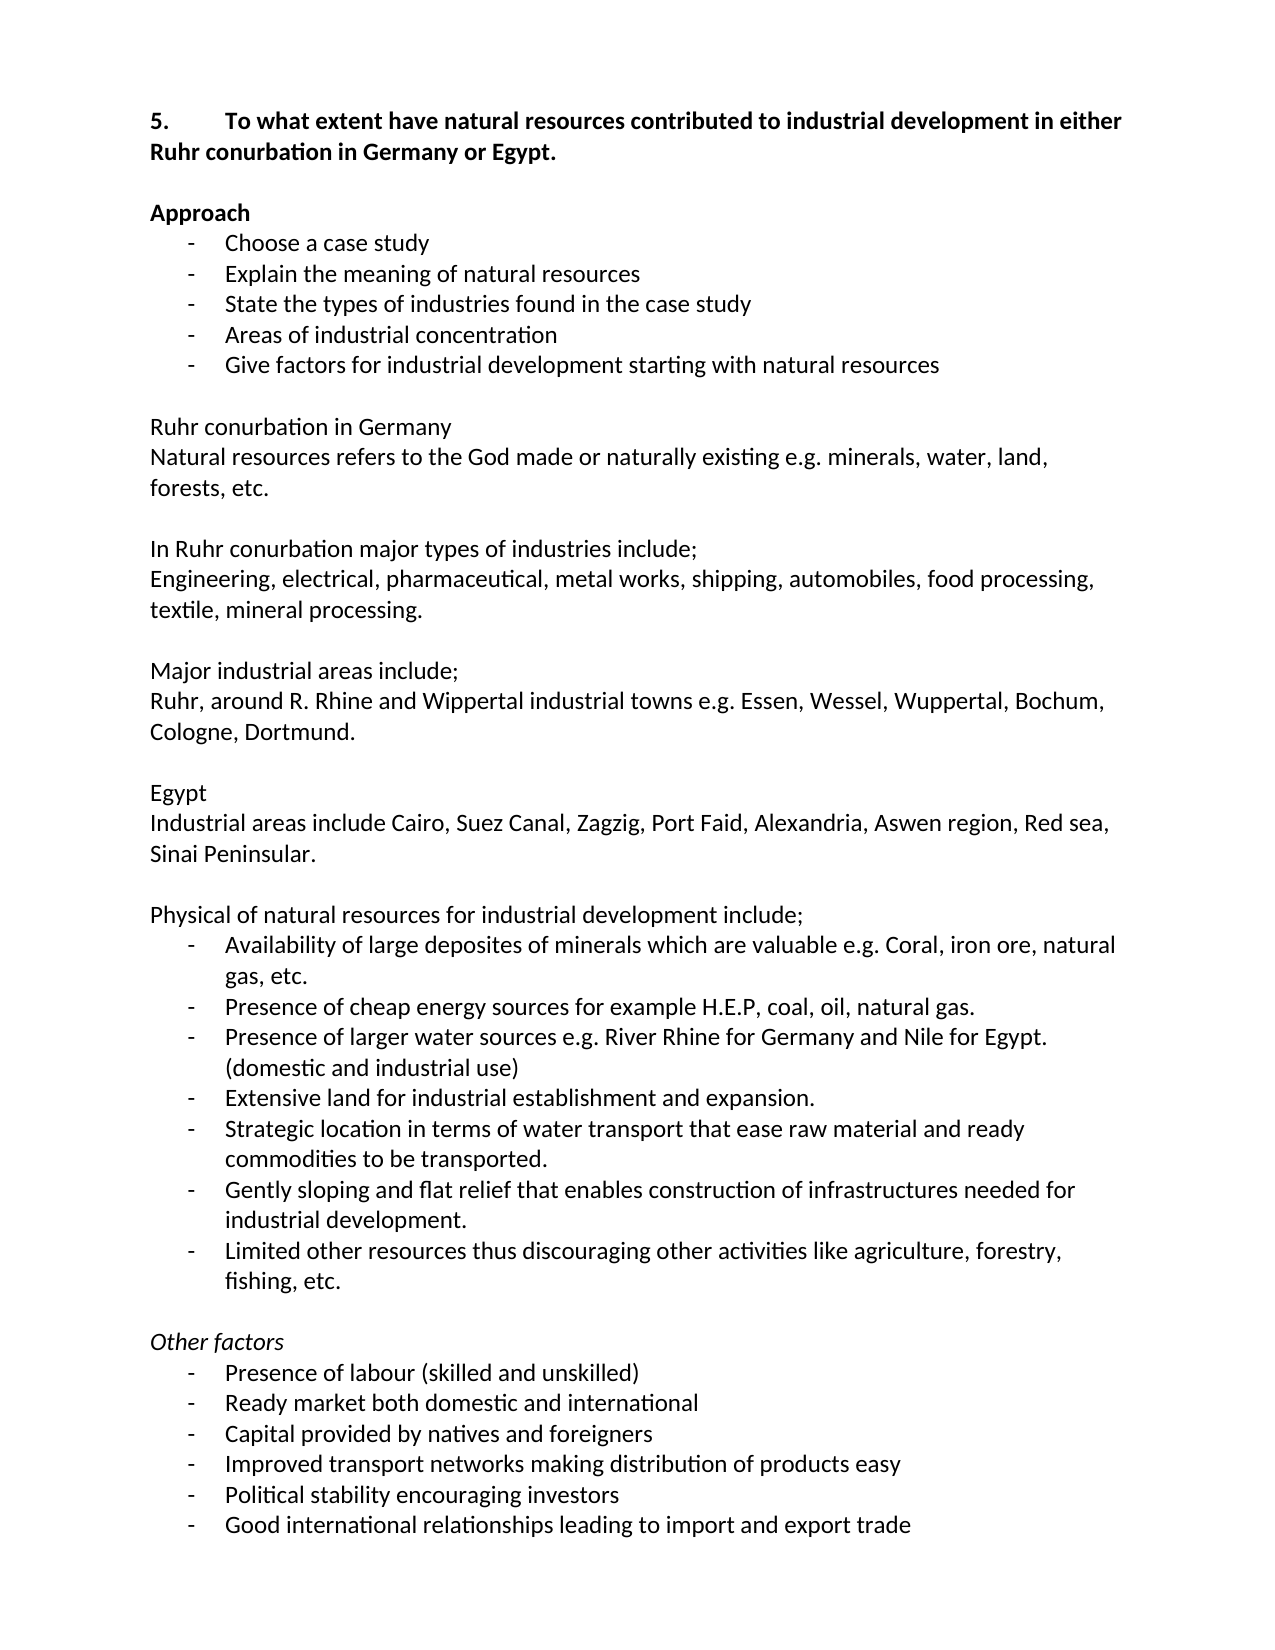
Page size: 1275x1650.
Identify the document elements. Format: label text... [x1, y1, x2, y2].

list Give factors for industrial development starting with natural resources [187, 350, 1125, 380]
text Industrial areas include Cairo, Suez Canal, Zagzig, Port Faid, Alexandria, Aswen region, Red sea, Sinai Peninsular. [150, 807, 1125, 868]
list Extensive land for industrial establishment and expansion. [187, 1082, 1125, 1113]
list Strategic location in terms of water transport that ease raw material and ready commodities to be transported. [187, 1113, 1125, 1174]
list Good international relationships leading to import and export trade [187, 1509, 1125, 1540]
list Availability of large deposites of minerals which are valuable e.g. Coral, iron ore, natural gas, etc. [187, 929, 1125, 991]
text Major industrial areas include; [150, 655, 1125, 685]
text Engineering, electrical, pharmaceutical, metal works, shipping, automobiles, food processing, textile, mineral processing. [150, 563, 1125, 624]
list Capital provided by natives and foreigners [187, 1418, 1125, 1448]
list Improved transport networks making distribution of products easy [187, 1448, 1125, 1479]
text Egypt [150, 777, 1125, 807]
text Ruhr conurbation in Germany [150, 411, 1125, 441]
text Physical of natural resources for industrial development include; [150, 899, 1125, 929]
list Presence of larger water sources e.g. River Rhine for Germany and Nile for Egypt. (domestic and industrial use) [187, 1021, 1125, 1082]
list Choose a case study [187, 228, 1125, 258]
text Other factors [150, 1326, 1125, 1357]
list Areas of industrial concentration [187, 319, 1125, 350]
list Political stability encouraging investors [187, 1479, 1125, 1509]
list Presence of cheap energy sources for example H.E.P, coal, oil, natural gas. [187, 991, 1125, 1021]
text Approach [150, 197, 1125, 228]
list State the types of industries found in the case study [187, 289, 1125, 319]
list Ready market both domestic and international [187, 1387, 1125, 1418]
text Ruhr, around R. Rhine and Wippertal industrial towns e.g. Essen, Wessel, Wuppertal, Bochum, Cologne, Dortmund. [150, 685, 1125, 746]
text Natural resources refers to the God made or naturally existing e.g. minerals, water, land, forests, etc. [150, 441, 1125, 502]
list Gently sloping and flat relief that enables construction of infrastructures needed for industrial development. [187, 1174, 1125, 1235]
list Presence of labour (skilled and unskilled) [187, 1357, 1125, 1387]
list Explain the meaning of natural resources [187, 258, 1125, 289]
list Limited other resources thus discouraging other activities like agriculture, forestry, fishing, etc. [187, 1235, 1125, 1296]
text In Ruhr conurbation major types of industries include; [150, 533, 1125, 563]
text 5. To what extent have natural resources contributed to industrial development in either Ruhr conurbation in Germany or Egypt. [150, 106, 1125, 167]
